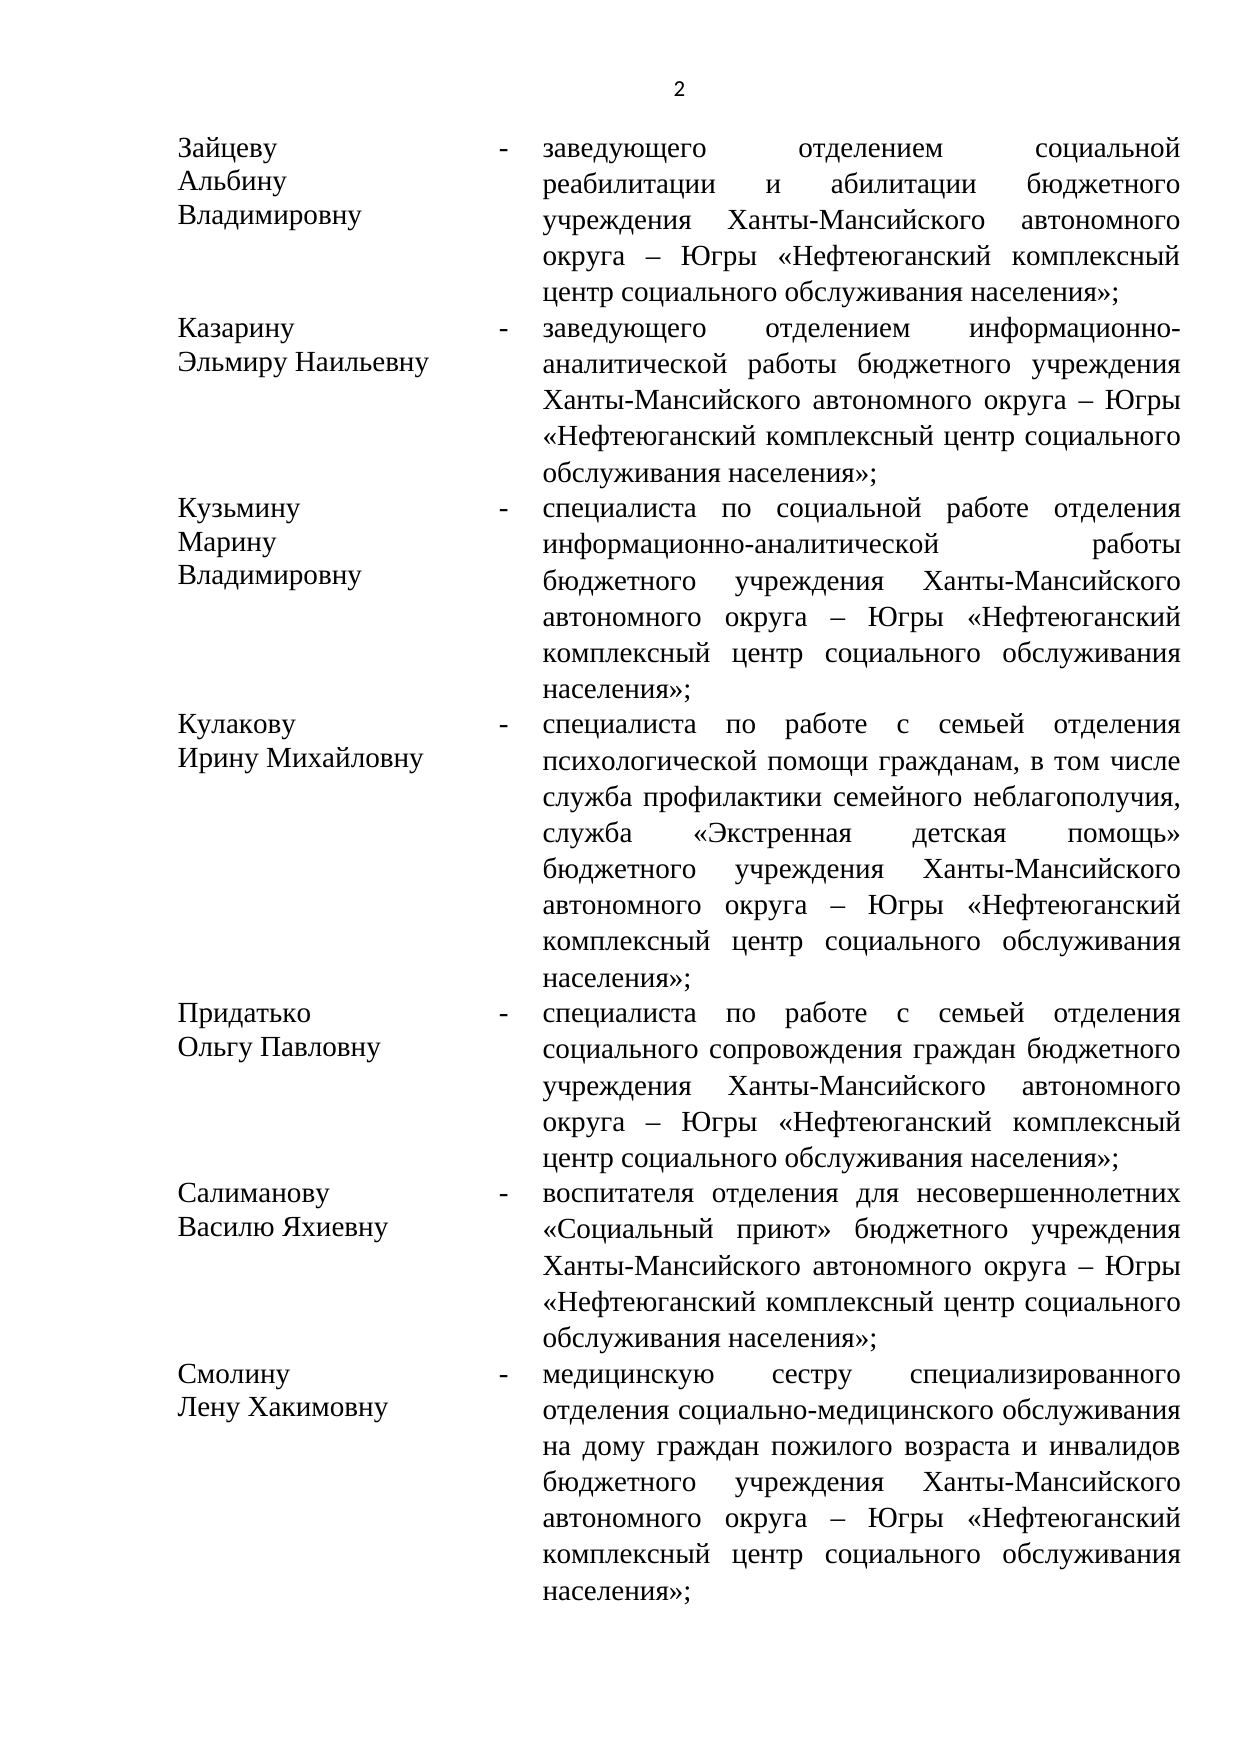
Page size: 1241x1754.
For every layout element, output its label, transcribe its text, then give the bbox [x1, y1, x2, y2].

table_cell Зайцеву Альбину Владимировну [166, 130, 487, 310]
table_cell специалиста по работе с семьей отделения социального сопровождения граждан бюджетного учреждения Ханты-Мансийского автономного округа – Югры «Нефтеюганский комплексный центр социального обслуживания населения»; [531, 995, 1181, 1176]
table_cell Кулакову Ирину Михайловну [166, 707, 487, 995]
table_cell медицинскую сестру специализированного отделения социально-медицинского обслуживания на дому граждан пожилого возраста и инвалидов бюджетного учреждения Ханты-Мансийского автономного округа – Югры «Нефтеюганский комплексный центр социального обслуживания населения»; [531, 1356, 1181, 1608]
table_cell - [487, 310, 531, 490]
table_cell - [487, 1176, 531, 1356]
table_cell Смолину Лену Хакимовну [166, 1356, 487, 1608]
table_cell заведующего отделением информационно-аналитической работы бюджетного учреждения Ханты-Мансийского автономного округа – Югры «Нефтеюганский комплексный центр социального обслуживания населения»; [531, 310, 1181, 490]
table_cell Салиманову Василю Яхиевну [166, 1176, 487, 1356]
table_cell Казарину Эльмиру Наильевну [166, 310, 487, 490]
table_cell Придатько Ольгу Павловну [166, 995, 487, 1176]
table_cell - [487, 1356, 531, 1608]
table_cell воспитателя отделения для несовершеннолетних «Социальный приют» бюджетного учреждения Ханты-Мансийского автономного округа – Югры «Нефтеюганский комплексный центр социального обслуживания населения»; [531, 1176, 1181, 1356]
table_cell - [487, 707, 531, 995]
table_cell - [487, 995, 531, 1176]
table_cell Кузьмину Марину Владимировну [166, 490, 487, 707]
table_cell - [487, 130, 531, 310]
table_cell заведующего отделением социальной реабилитации и абилитации бюджетного учреждения Ханты-Мансийского автономного округа – Югры «Нефтеюганский комплексный центр социального обслуживания населения»; [531, 130, 1181, 310]
table_cell - [487, 490, 531, 707]
table_cell специалиста по работе с семьей отделения психологической помощи гражданам, в том числе служба профилактики семейного неблагополучия, служба «Экстренная детская помощь» бюджетного учреждения Ханты-Мансийского автономного округа – Югры «Нефтеюганский комплексный центр социального обслуживания населения»; [531, 707, 1181, 995]
table_cell специалиста по социальной работе отделения информационно-аналитической работы бюджетного учреждения Ханты-Мансийского автономного округа – Югры «Нефтеюганский комплексный центр социального обслуживания населения»; [531, 490, 1181, 707]
